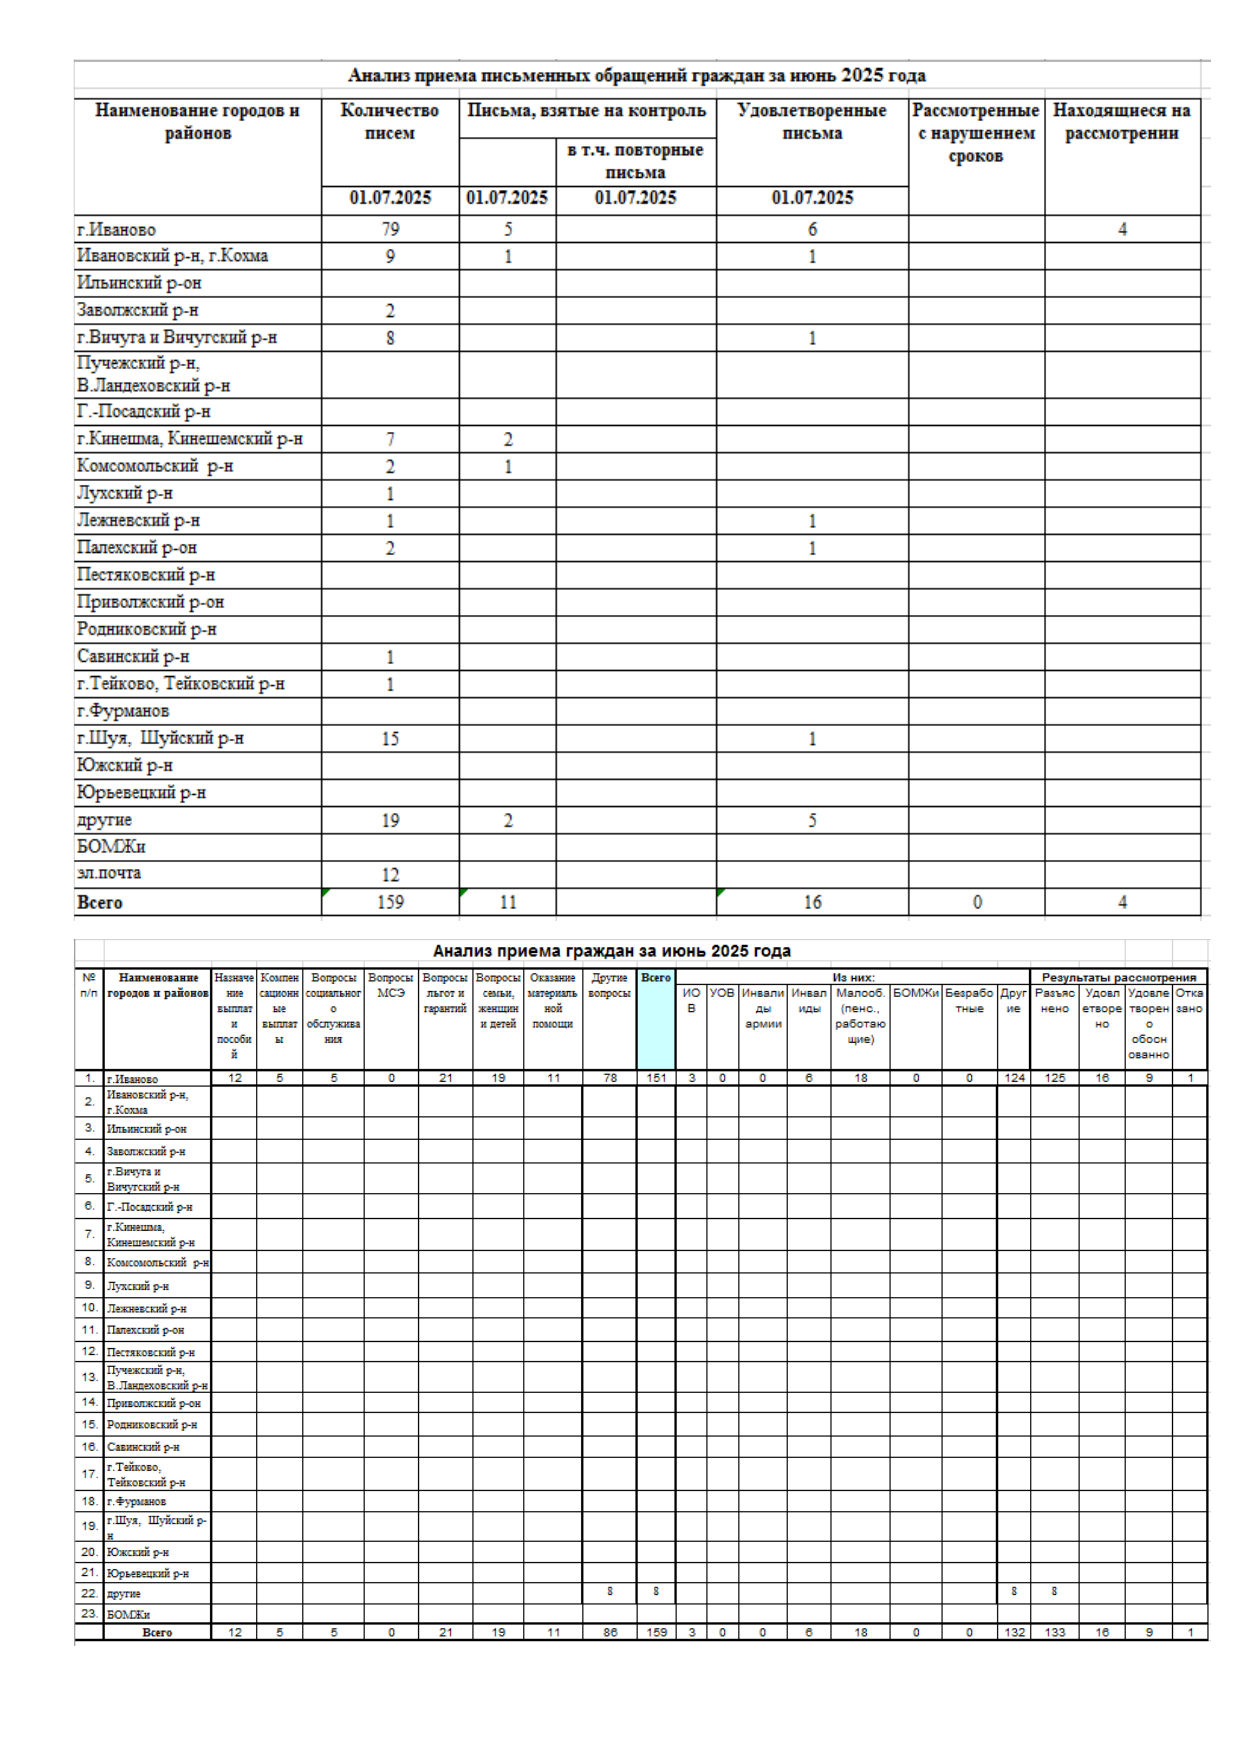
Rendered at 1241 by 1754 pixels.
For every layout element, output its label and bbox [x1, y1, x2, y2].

picture [73, 939, 1211, 1646]
picture [73, 59, 1211, 921]
